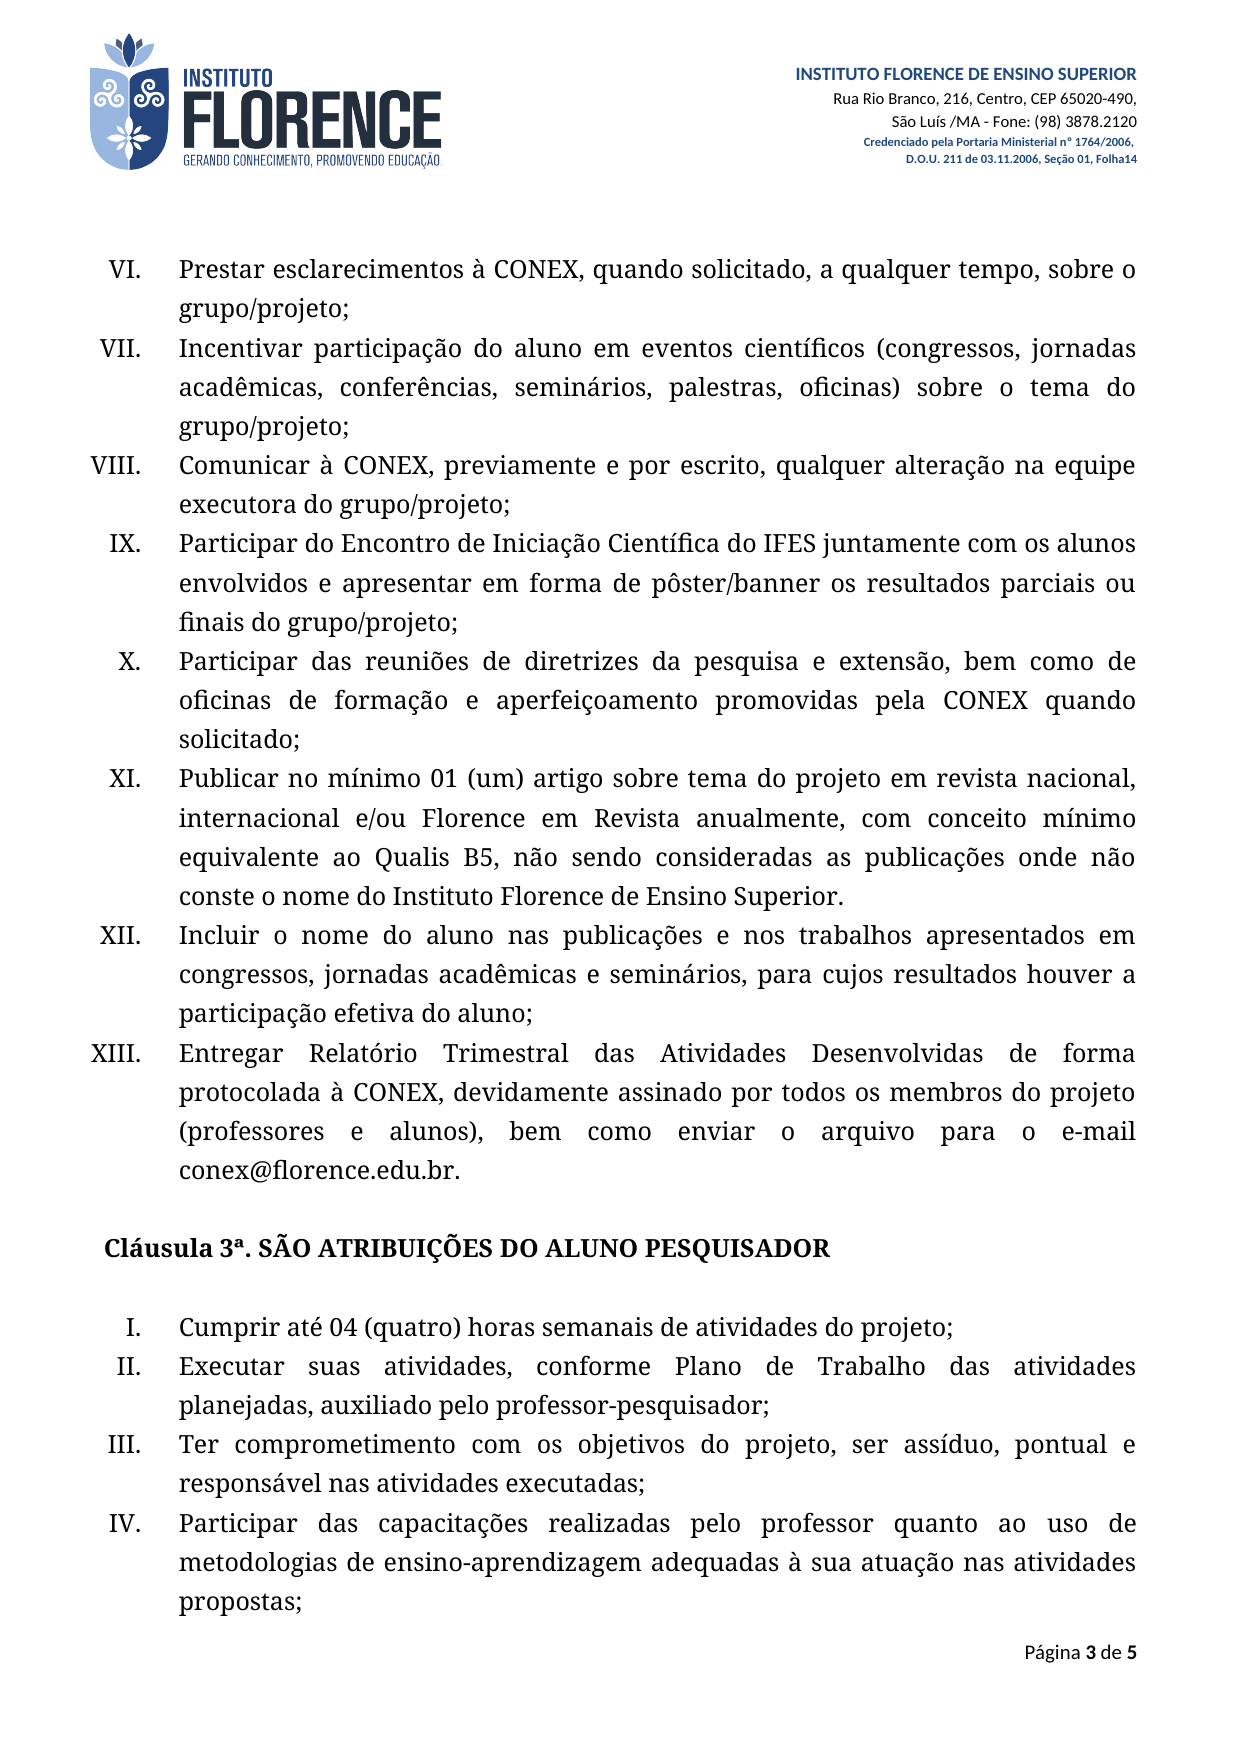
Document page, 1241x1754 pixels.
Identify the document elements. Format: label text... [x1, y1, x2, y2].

picture [89, 33, 442, 170]
list Publicar no mínimo 01 (um) artigo sobre tema do projeto em revista nacional, internacional e/ou Florence em Revista anualmente, com conceito mínimo equivalente ao Qualis B5, não sendo consideradas as publicações onde não conste o nome do Instituto Florence de Ensino Superior. [141, 761, 1137, 913]
list Participar das reuniões de diretrizes da pesquisa e extensão, bem como de oficinas de formação e aperfeiçoamento promovidas pela CONEX quando solicitado; [141, 644, 1137, 756]
text Cláusula 3ª. SÃO ATRIBUIÇÕES DO ALUNO PESQUISADOR [103, 1231, 1137, 1265]
list Incluir o nome do aluno nas publicações e nos trabalhos apresentados em congressos, jornadas acadêmicas e seminários, para cujos resultados houver a participação efetiva do aluno; [141, 918, 1137, 1030]
list Entregar Relatório Trimestral das Atividades Desenvolvidas de forma protocolada à CONEX, devidamente assinado por todos os membros do projeto (professores e alunos), bem como enviar o arquivo para o e-mail conex@florence.edu.br. [141, 1035, 1137, 1187]
list Ter comprometimento com os objetivos do projeto, ser assíduo, pontual e responsável nas atividades executadas; [141, 1427, 1137, 1500]
list Participar das capacitações realizadas pelo professor quanto ao uso de metodologias de ensino-aprendizagem adequadas à sua atuação nas atividades propostas; [141, 1505, 1137, 1618]
list Comunicar à CONEX, previamente e por escrito, qualquer alteração na equipe executora do grupo/projeto; [141, 448, 1137, 521]
list Prestar esclarecimentos à CONEX, quando solicitado, a qualquer tempo, sobre o grupo/projeto; [141, 252, 1137, 325]
list Cumprir até 04 (quatro) horas semanais de atividades do projeto; [141, 1309, 1137, 1343]
list Incentivar participação do aluno em eventos científicos (congressos, jornadas acadêmicas, conferências, seminários, palestras, oficinas) sobre o tema do grupo/projeto; [141, 330, 1137, 443]
list Executar suas atividades, conforme Plano de Trabalho das atividades planejadas, auxiliado pelo professor-pesquisador; [141, 1349, 1137, 1422]
list Participar do Encontro de Iniciação Científica do IFES juntamente com os alunos envolvidos e apresentar em forma de pôster/banner os resultados parciais ou finais do grupo/projeto; [141, 526, 1137, 638]
